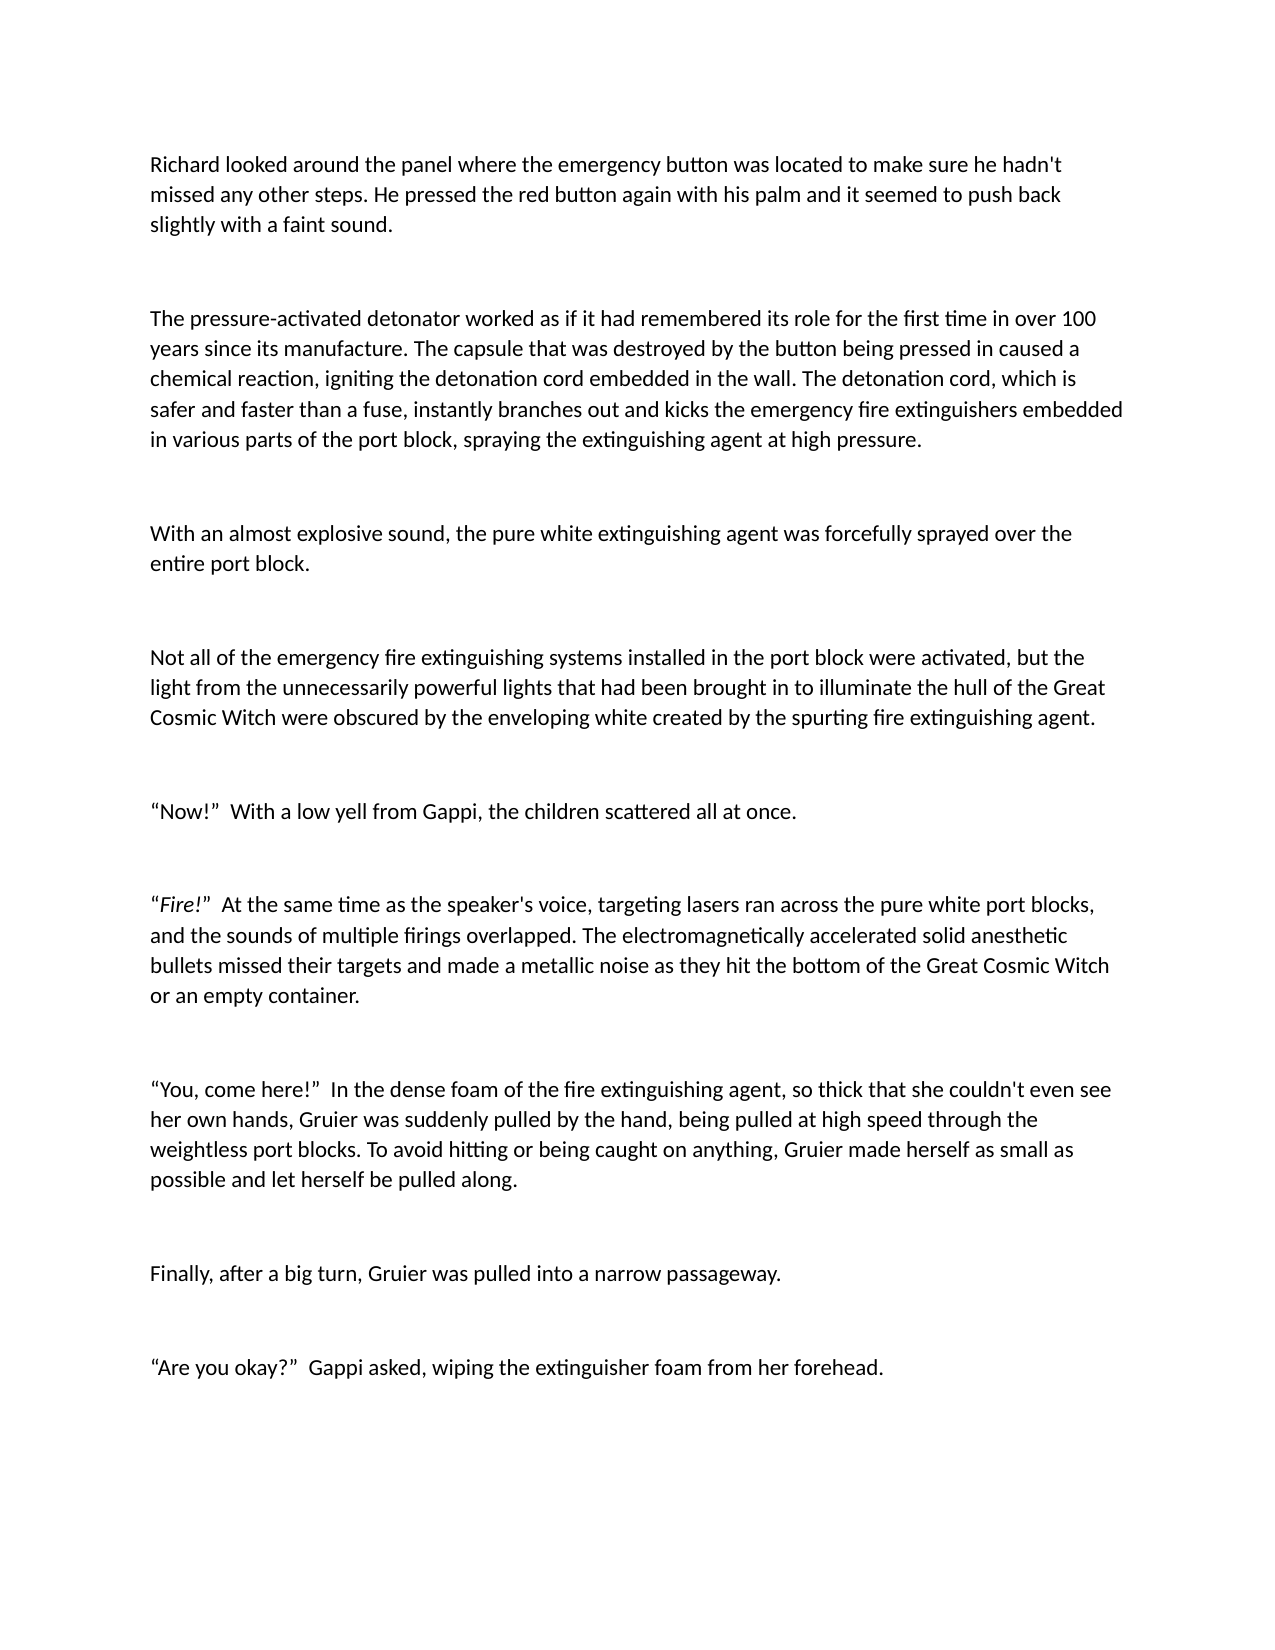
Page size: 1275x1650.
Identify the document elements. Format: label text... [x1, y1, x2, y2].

text “Now!” With a low yell from Gappi, the children scattered all at once. [150, 797, 1125, 825]
text Richard looked around the panel where the emergency button was located to make sure he hadn't missed any other steps. He pressed the red button again with his palm and it seemed to push back slightly with a faint sound. [150, 150, 1125, 238]
text Not all of the emergency fire extinguishing systems installed in the port block were activated, but the light from the unnecessarily powerful lights that had been brought in to illuminate the hull of the Great Cosmic Witch were obscured by the enveloping white created by the spurting fire extinguishing agent. [150, 643, 1125, 731]
text “Fire!” At the same time as the speaker's voice, targeting lasers ran across the pure white port blocks, and the sounds of multiple firings overlapped. The electromagnetically accelerated solid anesthetic bullets missed their targets and made a metallic noise as they hit the bottom of the Great Cosmic Witch or an empty container. [150, 891, 1125, 1009]
text With an almost explosive sound, the pure white extinguishing agent was forcefully sprayed over the entire port block. [150, 519, 1125, 577]
text “Are you okay?” Gappi asked, wiping the extinguisher foam from her forehead. [150, 1353, 1125, 1381]
text The pressure-activated detonator worked as if it had remembered its role for the first time in over 100 years since its manufacture. The capsule that was destroyed by the button being pressed in caused a chemical reaction, igniting the detonation cord embedded in the wall. The detonation cord, which is safer and faster than a fuse, instantly branches out and kicks the emergency fire extinguishers embedded in various parts of the port block, spraying the extinguishing agent at high pressure. [150, 304, 1125, 453]
text “You, come here!” In the dense foam of the fire extinguishing agent, so thick that she couldn't even see her own hands, Gruier was suddenly pulled by the hand, being pulled at high speed through the weightless port blocks. To avoid hitting or being caught on anything, Gruier made herself as small as possible and let herself be pulled along. [150, 1075, 1125, 1194]
text Finally, after a big turn, Gruier was pulled into a narrow passageway. [150, 1259, 1125, 1287]
